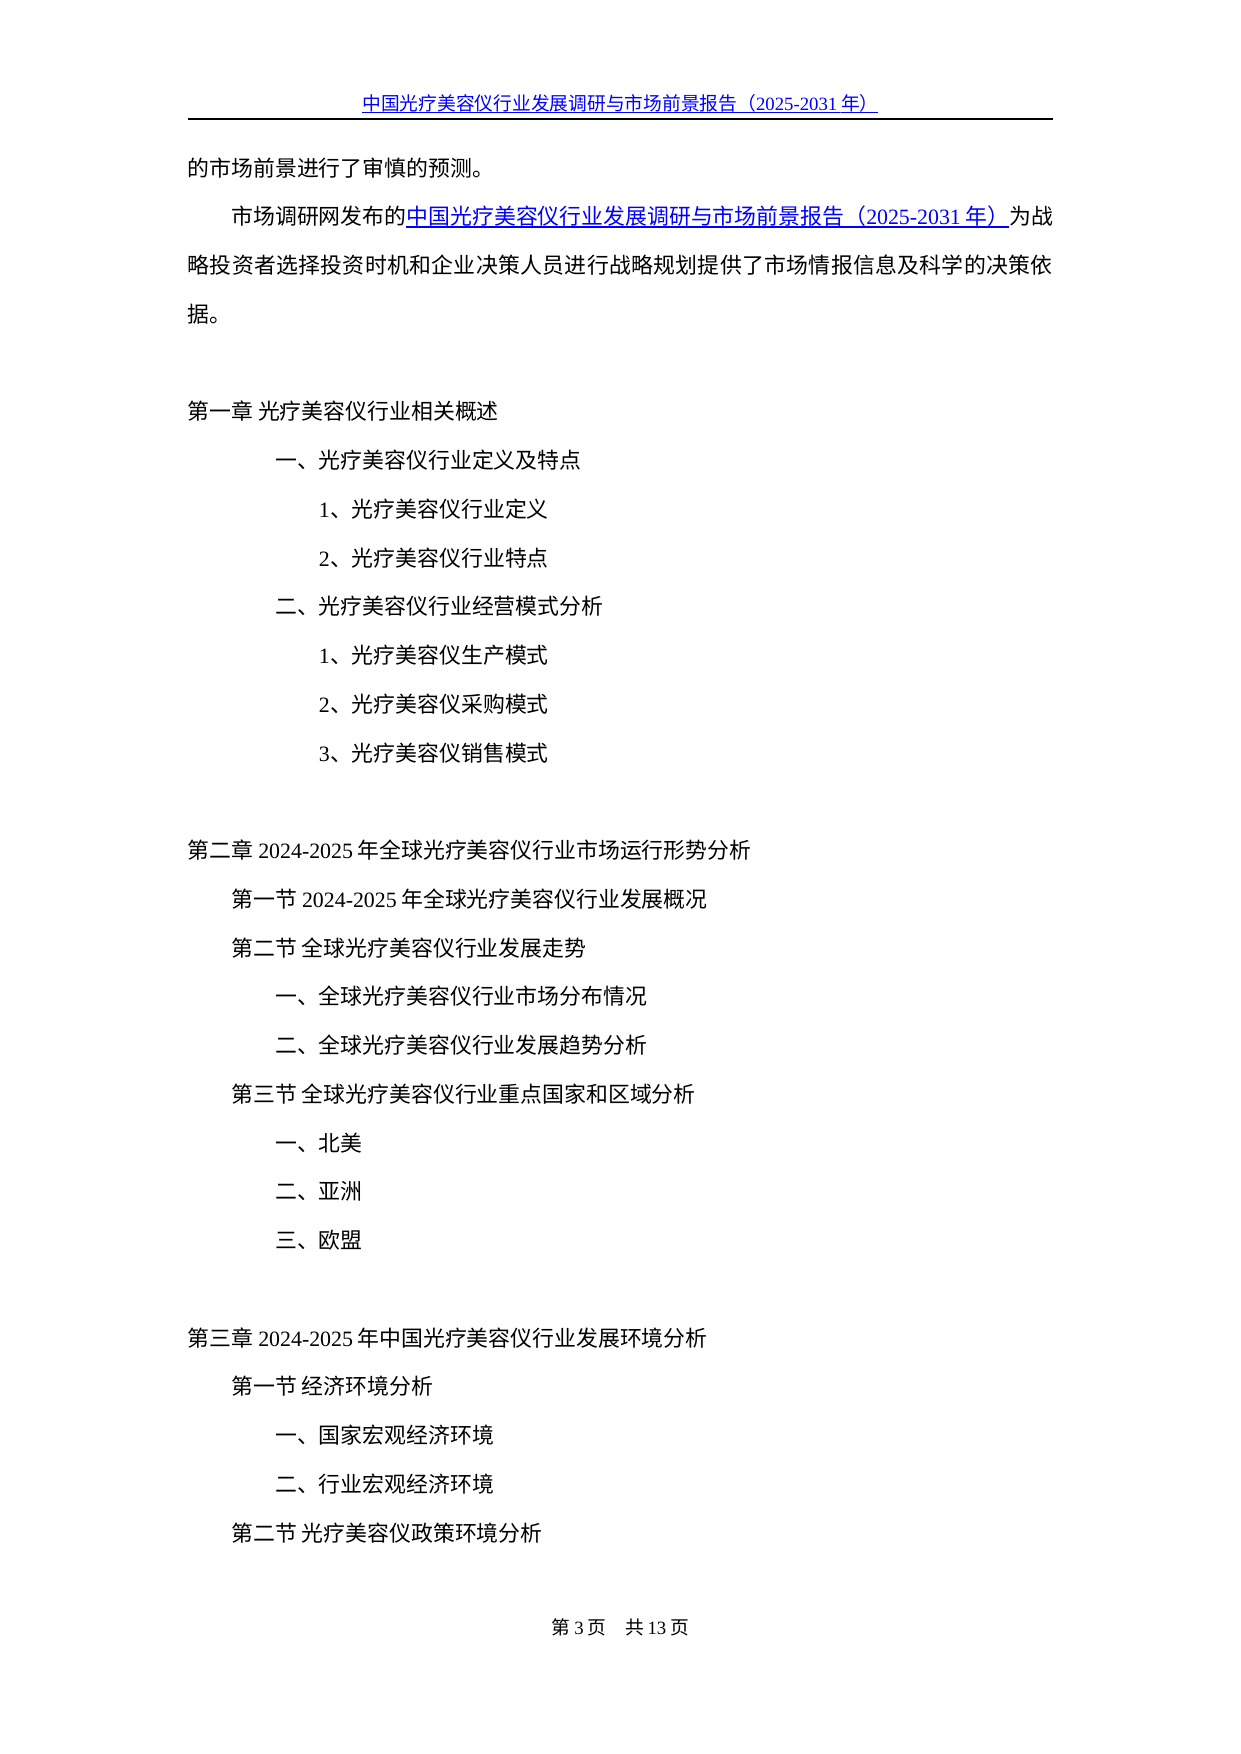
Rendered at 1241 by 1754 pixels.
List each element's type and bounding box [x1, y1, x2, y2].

text [187, 150, 1053, 1548]
